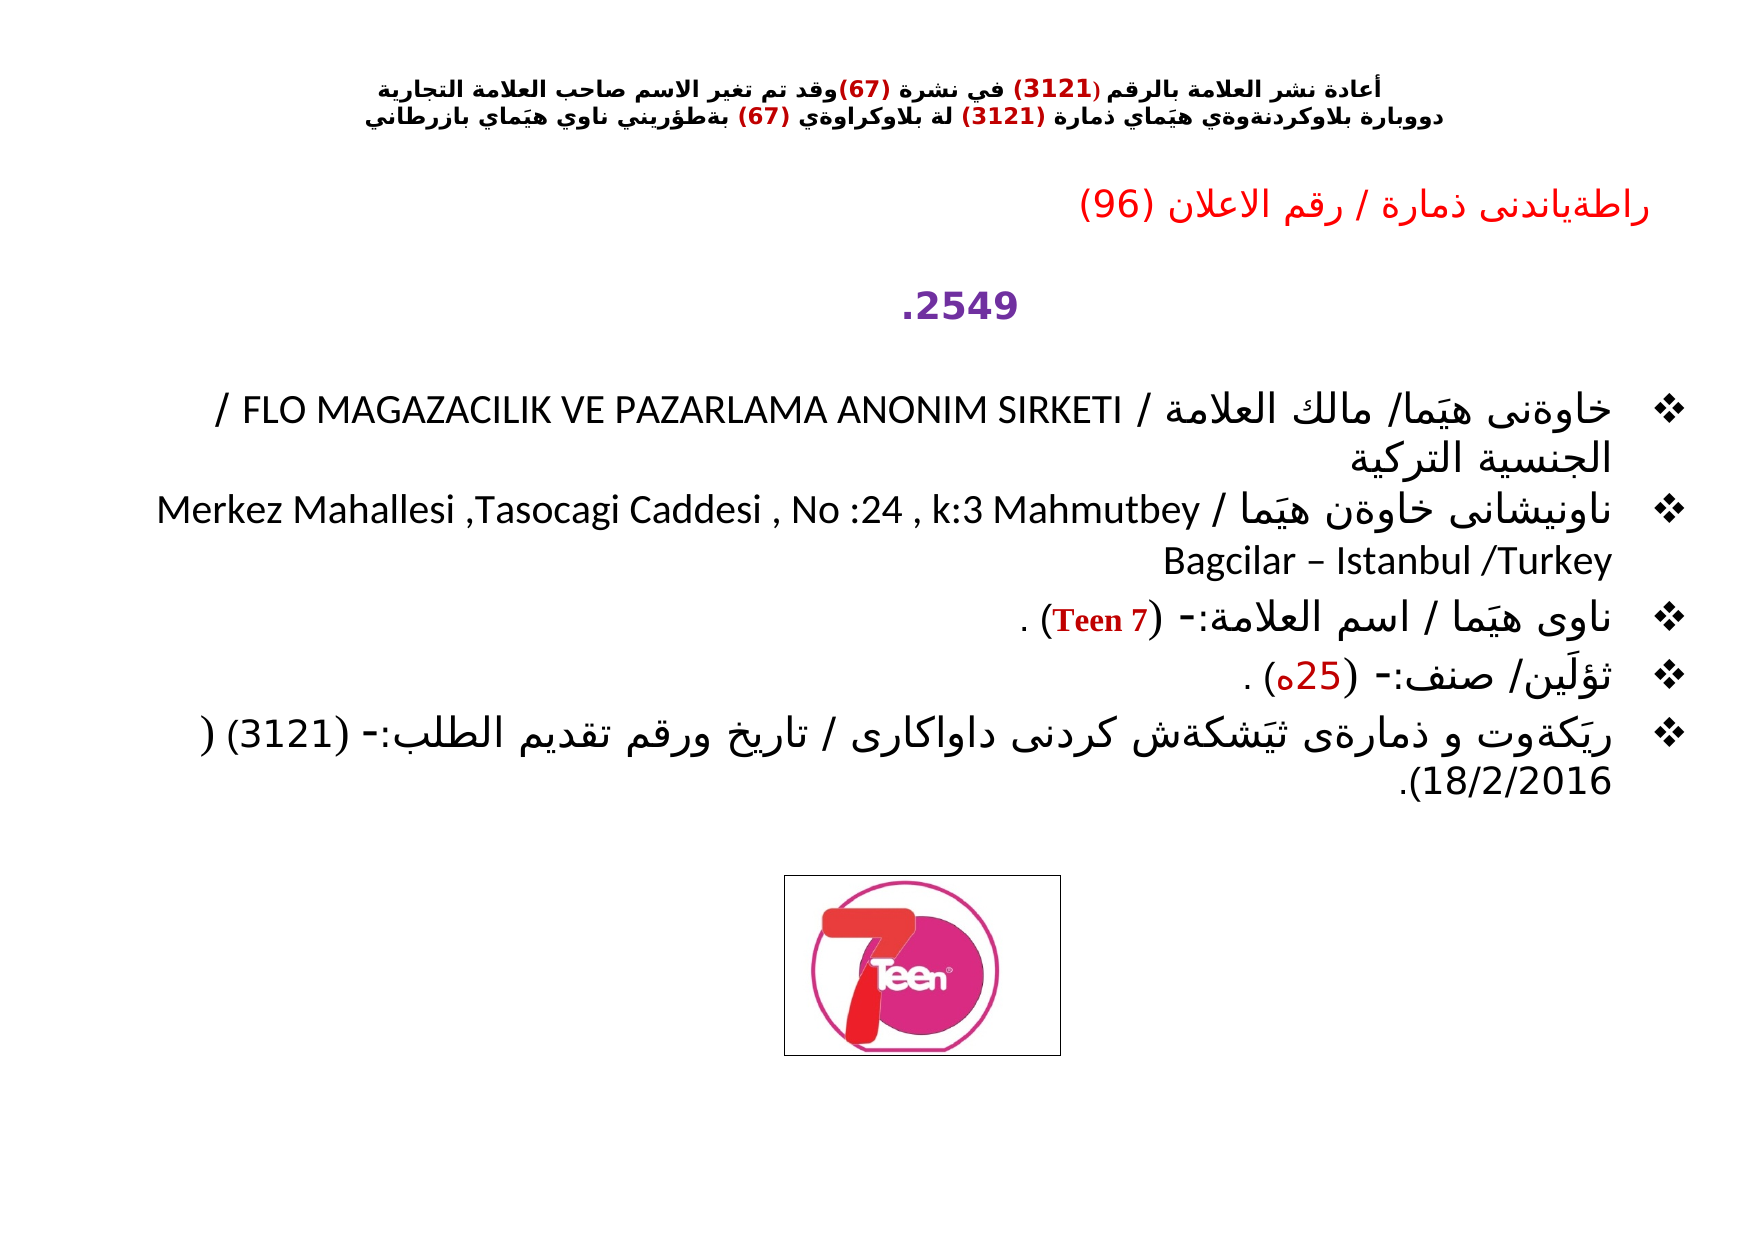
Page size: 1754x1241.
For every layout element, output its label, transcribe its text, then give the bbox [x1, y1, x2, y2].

list ريَكةوت و ذمارةى ثيَشكةش كردنى داواكارى / تاريخ ورقم تقديم الطلب:- (3121) (18/2/2016). [150, 701, 1651, 803]
list ثؤلَين/ صنف:- (25ه) . [150, 643, 1651, 701]
table_header [1029, 876, 1060, 1055]
table_header [785, 876, 795, 1055]
list ناونيشانى خاوةن هيَما / Merkez Mahallesi ,Tasocagi Caddesi , No :24 , k:3 Mahmutbey Bagcilar – Istanbul /Turkey [150, 483, 1651, 584]
text دووبارة بلاوكردنةوةي هيَماي ذمارة (3121) لة بلاوكراوةي (67) بةطؤريني ناوي هيَماي بازرطاني [150, 103, 1651, 130]
list خاوةنى هيَما/ مالك العلامة / FLO MAGAZACILIK VE PAZARLAMA ANONIM SIRKETI / الجنسية التركية [150, 383, 1651, 483]
text أعادة نشر العلامة بالرقم (3121) في نشرة (67)وقد تم تغير الاسم صاحب العلامة التجارية [150, 74, 1695, 103]
list ناوى هيَما / اسم العلامة:- (7 Teen) . [150, 584, 1651, 643]
picture [795, 876, 1029, 1055]
text راطةياندنى ذمارة / رقم الاعلان (96) [150, 183, 1651, 226]
